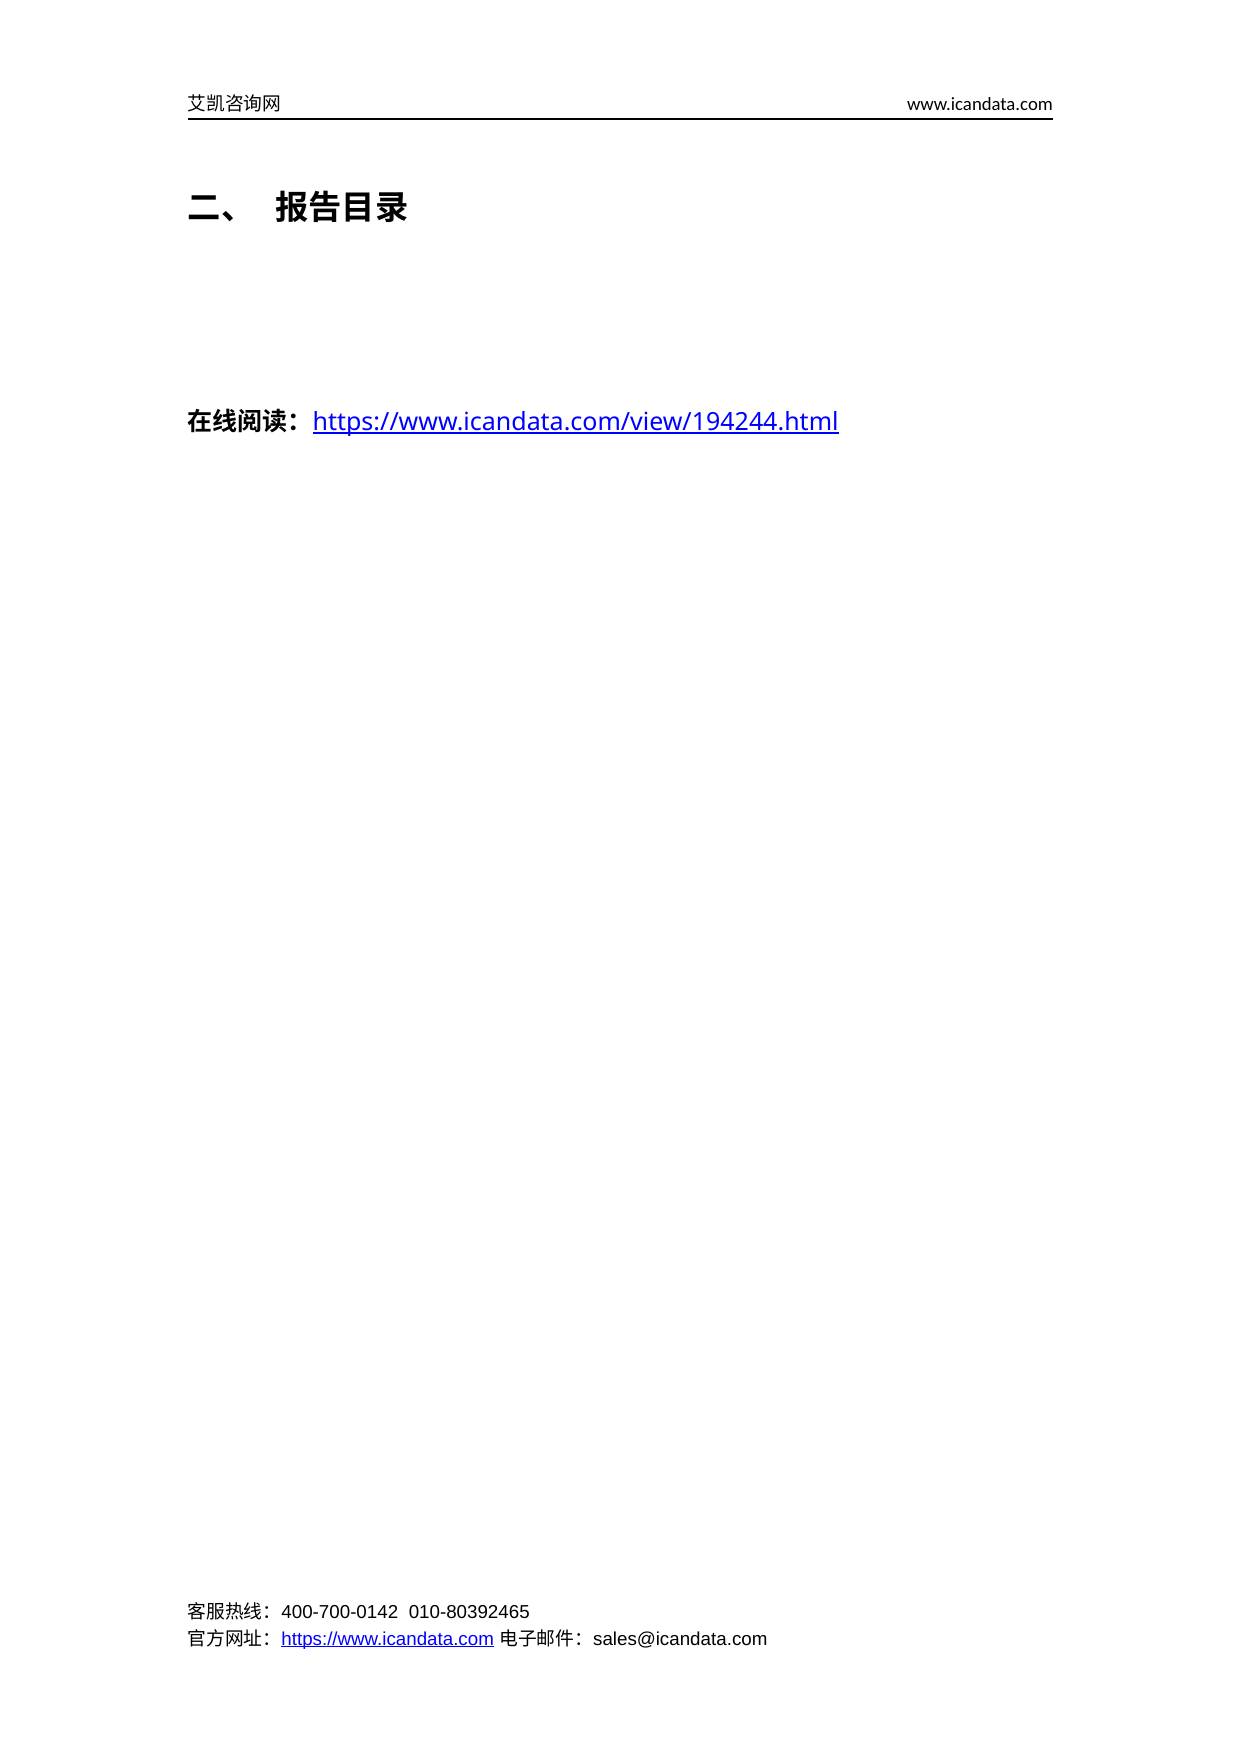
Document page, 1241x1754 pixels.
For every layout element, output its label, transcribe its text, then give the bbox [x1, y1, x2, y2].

subtitle 报告目录 [187, 172, 1053, 237]
text 在线阅读：https://www.icandata.com/view/194244.html [187, 387, 1053, 452]
